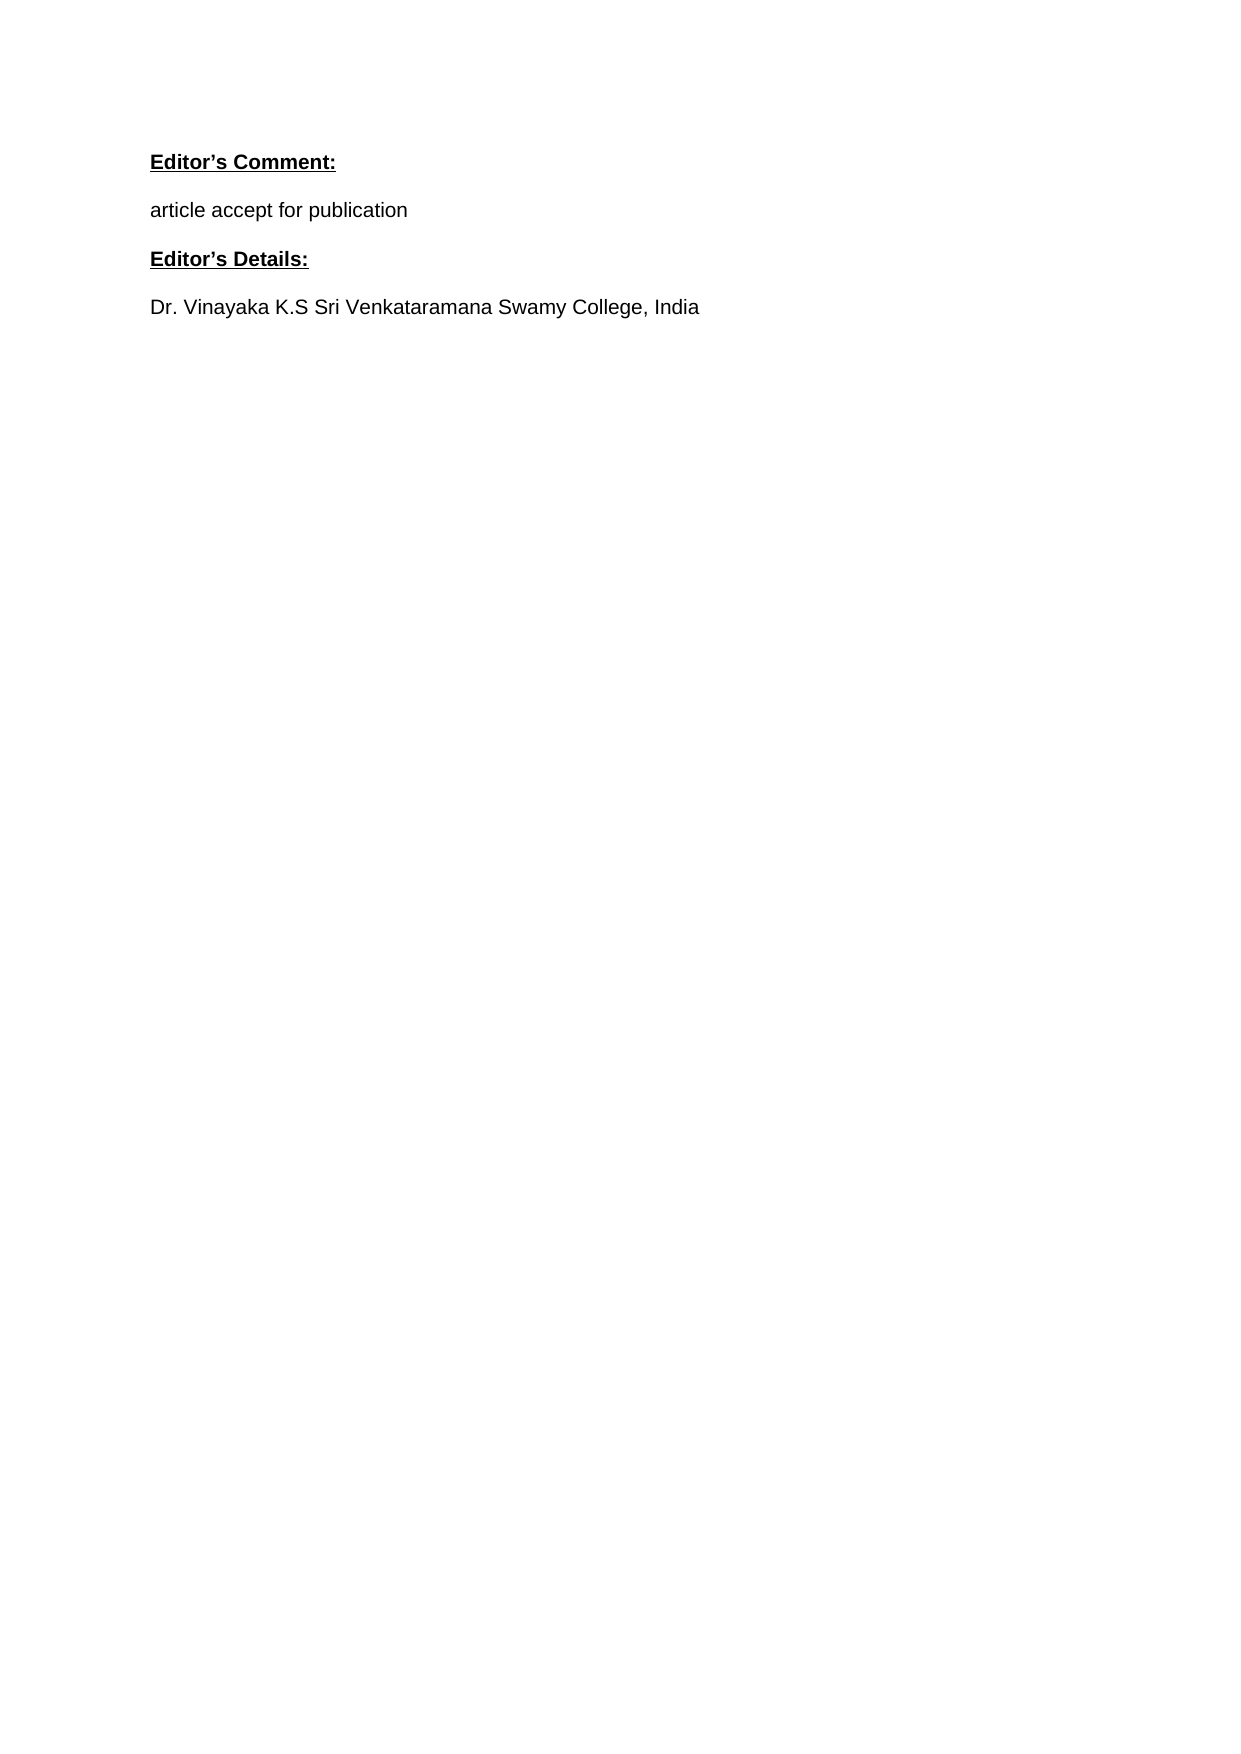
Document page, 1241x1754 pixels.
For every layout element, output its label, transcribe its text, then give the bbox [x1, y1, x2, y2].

text Dr. Vinayaka K.S Sri Venkataramana Swamy College, India [150, 295, 1090, 319]
text article accept for publication [150, 198, 1090, 222]
text Editor’s Comment: [150, 150, 1090, 174]
text Editor’s Details: [150, 247, 1090, 271]
